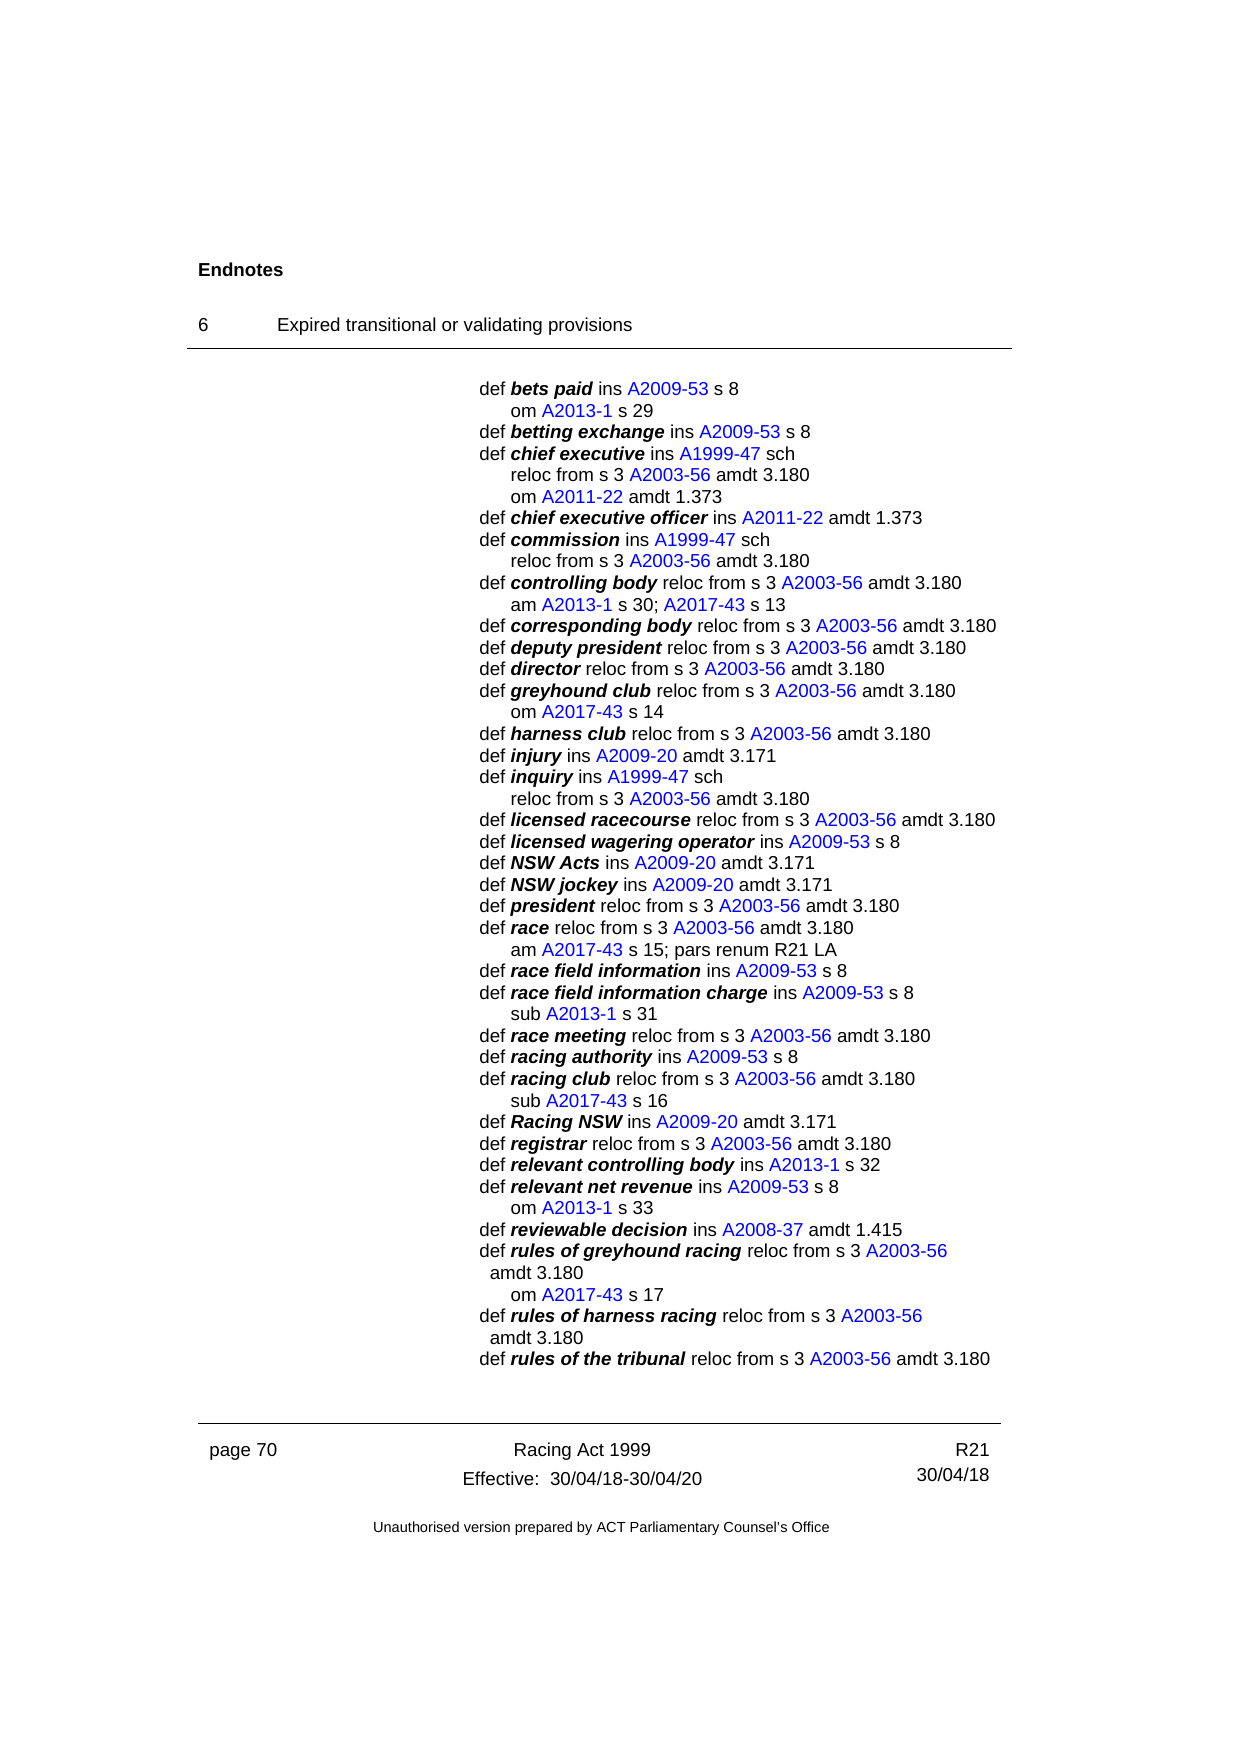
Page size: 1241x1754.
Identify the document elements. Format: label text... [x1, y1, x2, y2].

text def NSW Acts ins A2009-20 amdt 3.171 [312, 852, 1001, 874]
text def bets paid ins A2009-53 s 8 [312, 378, 1001, 399]
text def betting exchange ins A2009-53 s 8 [312, 421, 1001, 442]
text def race field information ins A2009-53 s 8 [312, 960, 1001, 982]
text am A2017-43 s 15; pars renum R21 LA [312, 938, 1001, 960]
text def relevant controlling body ins A2013-1 s 32 [312, 1154, 1001, 1176]
text def chief executive ins A1999-47 sch [312, 442, 1001, 464]
text def race field information charge ins A2009-53 s 8 [312, 982, 1001, 1003]
text def NSW jockey ins A2009-20 amdt 3.171 [312, 874, 1001, 895]
text om A2013-1 s 29 [312, 399, 1001, 421]
text om A2013-1 s 33 [312, 1197, 1001, 1219]
text def inquiry ins A1999-47 sch [312, 766, 1001, 787]
text om A2017-43 s 14 [312, 701, 1001, 723]
text def relevant net revenue ins A2009-53 s 8 [312, 1176, 1001, 1197]
text def licensed wagering operator ins A2009-53 s 8 [312, 831, 1001, 852]
text def corresponding body reloc from s 3 A2003-56 amdt 3.180 [312, 615, 1001, 637]
text def registrar reloc from s 3 A2003-56 amdt 3.180 [312, 1132, 1001, 1154]
text om A2011-22 amdt 1.373 [312, 486, 1001, 507]
text def chief executive officer ins A2011-22 amdt 1.373 [312, 507, 1001, 529]
text def rules of the tribunal reloc from s 3 A2003-56 amdt 3.180 [312, 1348, 1001, 1370]
text def director reloc from s 3 A2003-56 amdt 3.180 [312, 658, 1001, 680]
text def race meeting reloc from s 3 A2003-56 amdt 3.180 [312, 1025, 1001, 1046]
text def racing authority ins A2009-53 s 8 [312, 1046, 1001, 1068]
text def rules of greyhound racing reloc from s 3 A2003-56 amdt 3.180 [312, 1240, 1001, 1283]
text def commission ins A1999-47 sch [312, 529, 1001, 550]
text sub A2017-43 s 16 [312, 1089, 1001, 1111]
text am A2013-1 s 30; A2017-43 s 13 [312, 593, 1001, 615]
text def Racing NSW ins A2009-20 amdt 3.171 [312, 1111, 1001, 1132]
text def licensed racecourse reloc from s 3 A2003-56 amdt 3.180 [312, 809, 1001, 831]
text reloc from s 3 A2003-56 amdt 3.180 [312, 787, 1001, 809]
text def deputy president reloc from s 3 A2003-56 amdt 3.180 [312, 637, 1001, 658]
text reloc from s 3 A2003-56 amdt 3.180 [312, 464, 1001, 486]
text def race reloc from s 3 A2003-56 amdt 3.180 [312, 917, 1001, 938]
text sub A2013-1 s 31 [312, 1003, 1001, 1025]
text def rules of harness racing reloc from s 3 A2003-56 amdt 3.180 [312, 1305, 1001, 1348]
text def racing club reloc from s 3 A2003-56 amdt 3.180 [312, 1068, 1001, 1089]
text def president reloc from s 3 A2003-56 amdt 3.180 [312, 895, 1001, 917]
text def reviewable decision ins A2008-37 amdt 1.415 [312, 1219, 1001, 1240]
text reloc from s 3 A2003-56 amdt 3.180 [312, 550, 1001, 572]
text def injury ins A2009-20 amdt 3.171 [312, 744, 1001, 766]
text om A2017-43 s 17 [312, 1283, 1001, 1305]
text def harness club reloc from s 3 A2003-56 amdt 3.180 [312, 723, 1001, 744]
text def controlling body reloc from s 3 A2003-56 amdt 3.180 [312, 572, 1001, 593]
text def greyhound club reloc from s 3 A2003-56 amdt 3.180 [312, 680, 1001, 701]
